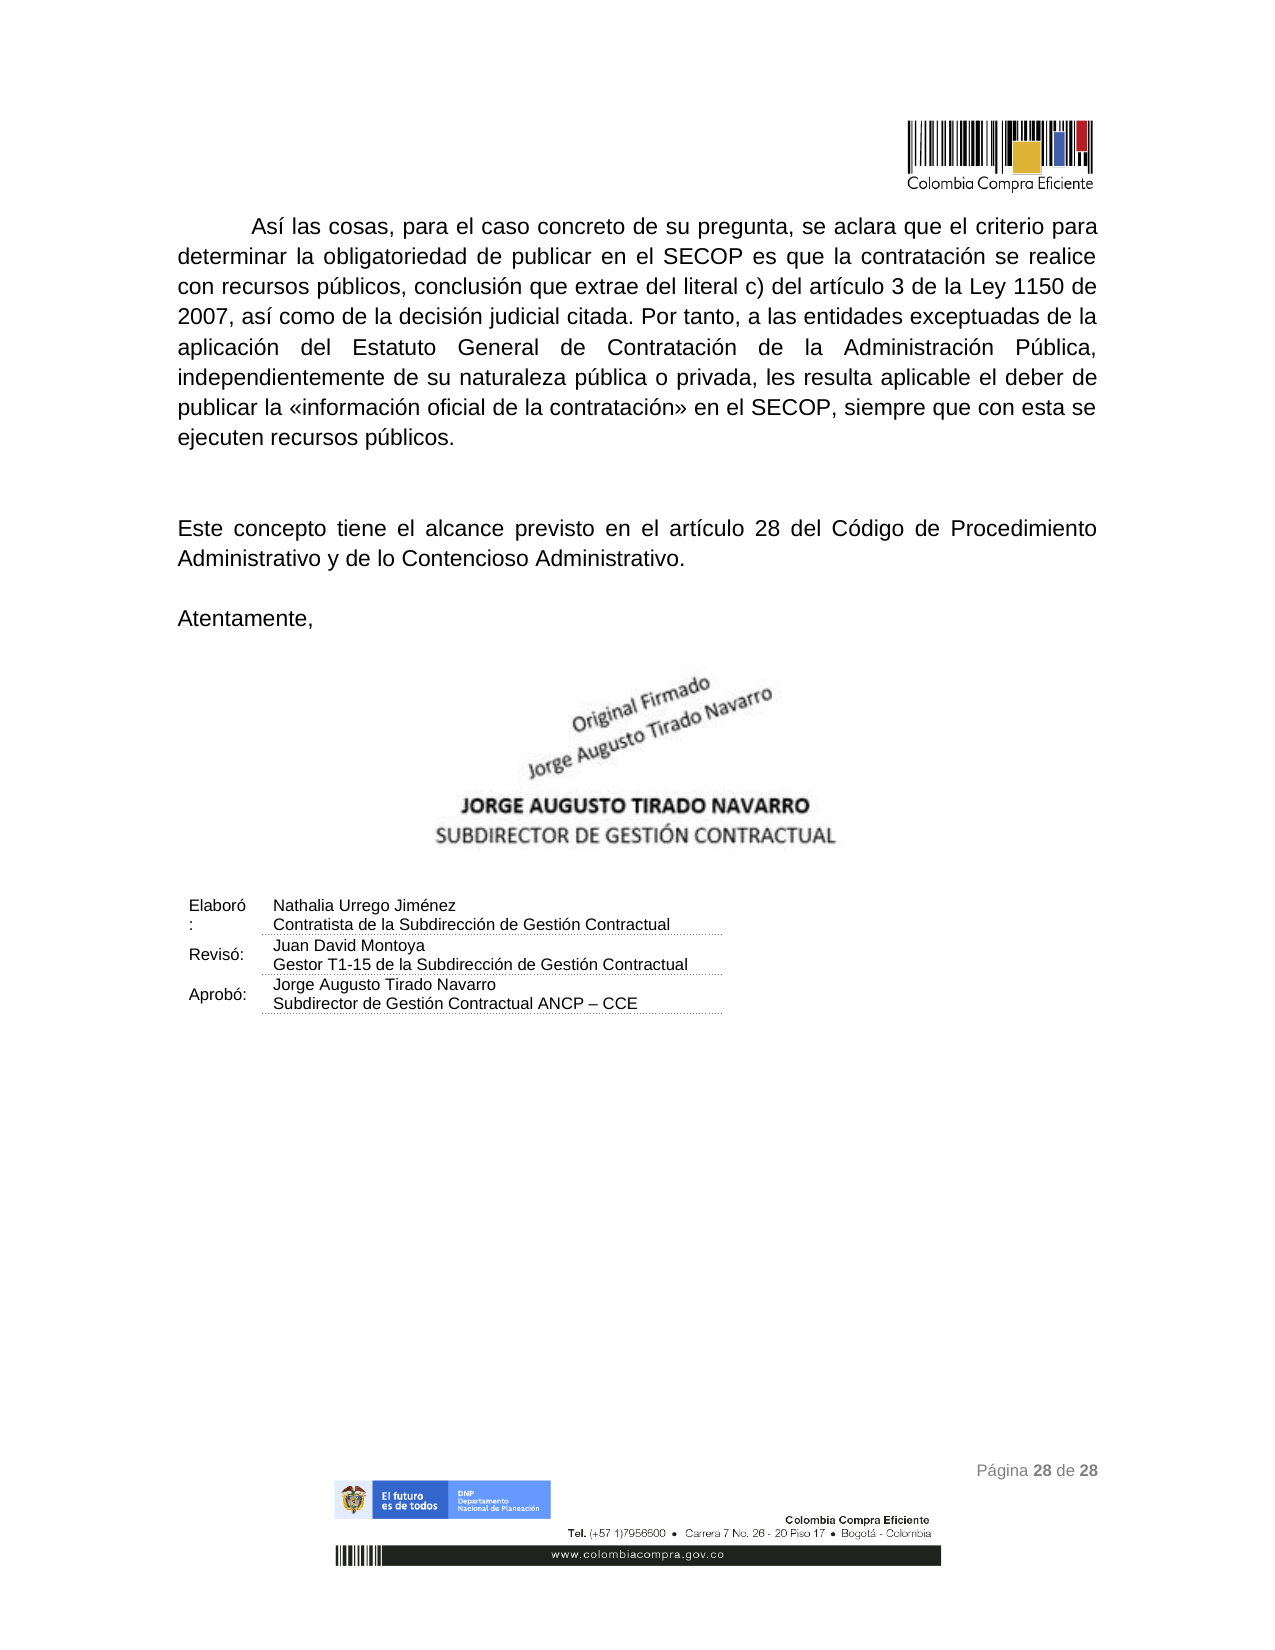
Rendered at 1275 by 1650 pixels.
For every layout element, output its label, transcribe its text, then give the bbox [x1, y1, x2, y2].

text Así las cosas, para el caso concreto de su pregunta, se aclara que el criterio para determinar la obligatoriedad de publicar en el SECOP es que la contratación se realice con recursos públicos, conclusión que extrae del literal c) del artículo 3 de la Ley 1150 de 2007, así como de la decisión judicial citada. Por tanto, a las entidades exceptuadas de la aplicación del Estatuto General de Contratación de la Administración Pública, independientemente de su naturaleza pública o privada, les resulta aplicable el deber de publicar la «información oficial de la contratación» en el SECOP, siempre que con esta se ejecuten recursos públicos. [177, 213, 1098, 450]
table_cell Juan David Montoya Gestor T1-15 de la Subdirección de Gestión Contractual [262, 934, 721, 974]
text Atentamente, [177, 605, 1098, 632]
picture [899, 114, 1099, 196]
table_header Elaboró: [177, 896, 262, 934]
picture [431, 665, 844, 849]
table_cell Revisó: [177, 934, 262, 974]
text Este concepto tiene el alcance previsto en el artículo 28 del Código de Procedimiento Administrativo y de lo Contencioso Administrativo. [177, 515, 1098, 571]
table_cell Jorge Augusto Tirado Navarro Subdirector de Gestión Contractual ANCP – CCE [262, 974, 721, 1013]
table_cell Aprobó: [177, 974, 262, 1013]
table_header Nathalia Urrego Jiménez Contratista de la Subdirección de Gestión Contractual [262, 896, 721, 934]
picture [334, 1480, 942, 1566]
